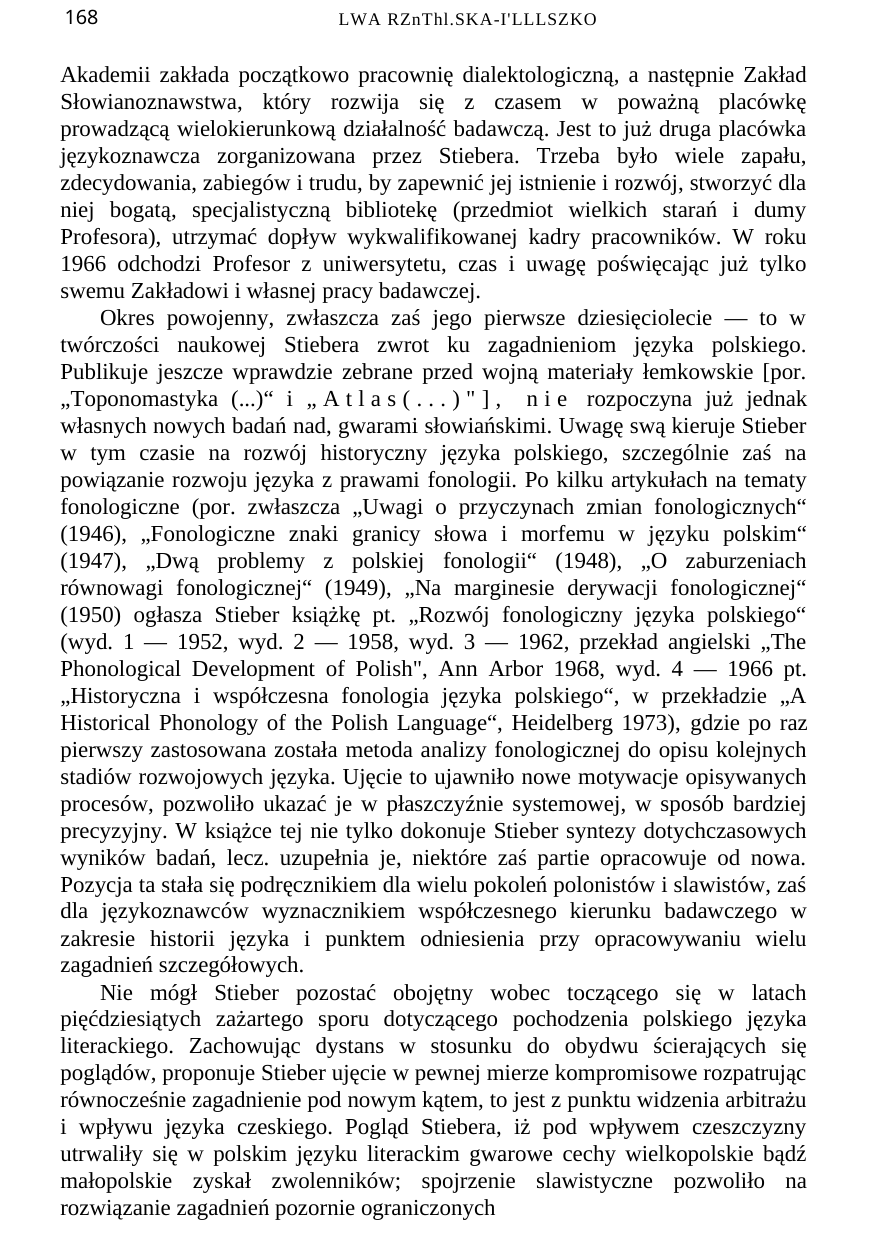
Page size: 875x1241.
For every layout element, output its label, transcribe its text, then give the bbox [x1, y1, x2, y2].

text Akademii zakłada początkowo pracownię dialektologiczną, a następnie Zakład Słowianoznawstwa, który rozwija się z czasem w poważną placówkę prowadzącą wielokierunkową działalność badawczą. Jest to już druga placówka językoznawcza zorganizowana przez Stiebera. Trzeba było wiele zapału, zdecydowania, zabiegów i trudu, by zapewnić jej istnienie i rozwój, stworzyć dla niej bogatą, specjalistyczną bibliotekę (przedmiot wielkich starań i dumy Profesora), utrzymać dopływ wykwalifikowanej kadry pracowników. W roku 1966 odchodzi Profesor z uniwersytetu, czas i uwagę poświęcając już tylko swemu Zakładowi i własnej pracy badawczej. [60, 61, 808, 304]
text 168 [64, 9, 98, 29]
text LWA RZnThl.SKA-I'LLLSZKO [338, 11, 597, 29]
text Okres powojenny, zwłaszcza zaś jego pierwsze dziesięciolecie — to w twórczości naukowej Stiebera zwrot ku zagadnieniom języka polskiego. Publikuje jeszcze wprawdzie zebrane przed wojną materiały łemkowskie [por. „Toponomastyka (...)“ i „Atlas(...)"], nie rozpoczyna już jednak własnych nowych badań nad, gwarami słowiańskimi. Uwagę swą kieruje Stieber w tym czasie na rozwój historyczny języka polskiego, szczególnie zaś na powiązanie rozwoju języka z prawami fonologii. Po kilku artykułach na tematy fonologiczne (por. zwłaszcza „Uwagi o przyczynach zmian fonologicznych“ (1946), „Fonologiczne znaki granicy słowa i morfemu w języku polskim“ (1947), „Dwą problemy z polskiej fonologii“ (1948), „O zaburzeniach równowagi fonologicznej“ (1949), „Na marginesie derywacji fonologicznej“ (1950) ogłasza Stieber książkę pt. „Rozwój fonologiczny języka polskiego“ (wyd. 1 — 1952, wyd. 2 — 1958, wyd. 3 — 1962, przekład angielski „The Phonological Development of Polish", Ann Arbor 1968, wyd. 4 — 1966 pt. „Historyczna i współczesna fonologia języka polskiego“, w przekładzie „A Historical Phonology of the Polish Language“, Heidelberg 1973), gdzie po raz pierwszy zastosowana została metoda analizy fonologicznej do opisu kolejnych stadiów rozwojowych języka. Ujęcie to ujawniło nowe motywacje opisywanych procesów, pozwoliło ukazać je w płaszczyźnie systemowej, w sposób bardziej precyzyjny. W książce tej nie tylko dokonuje Stieber syntezy dotychczasowych wyników badań, lecz. uzupełnia je, niektóre zaś partie opracowuje od nowa. Pozycja ta stała się podręcznikiem dla wielu pokoleń polonistów i slawistów, zaś dla językoznawców wyznacznikiem współczesnego kierunku badawczego w zakresie historii języka i punktem odniesienia przy opracowywaniu wielu zagadnień szczegółowych. [60, 304, 808, 978]
text Nie mógł Stieber pozostać obojętny wobec toczącego się w latach pięćdziesiątych zażartego sporu dotyczącego pochodzenia polskiego języka literackiego. Zachowując dystans w stosunku do obydwu ścierających się poglądów, proponuje Stieber ujęcie w pewnej mierze kompromisowe rozpatrując równocześnie zagadnienie pod nowym kątem, to jest z punktu widzenia arbitrażu i wpływu języka czeskiego. Pogląd Stiebera, iż pod wpływem czeszczyzny utrwaliły się w polskim języku literackim gwarowe cechy wielkopolskie bądź małopolskie zyskał zwolenników; spojrzenie slawistyczne pozwoliło na rozwiązanie zagadnień pozornie ograniczonych [60, 978, 808, 1221]
